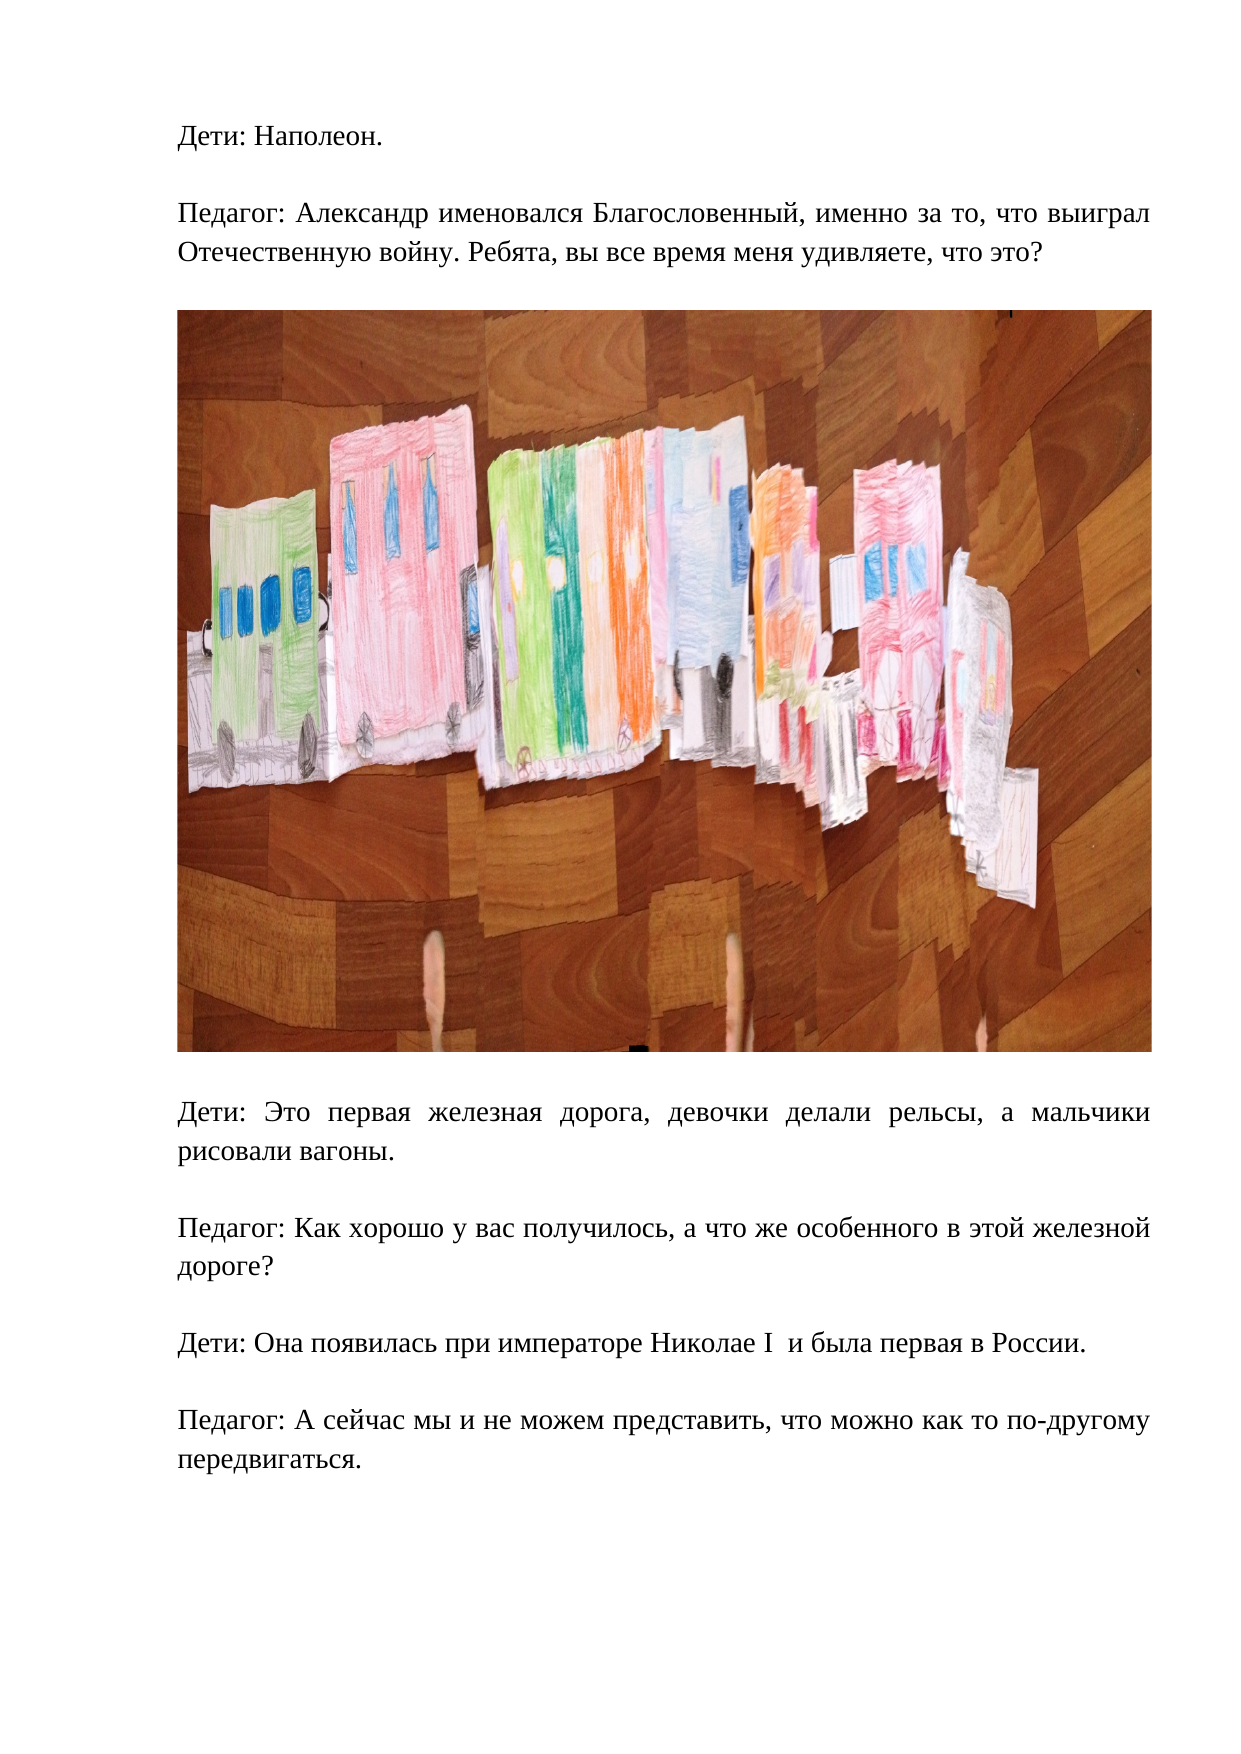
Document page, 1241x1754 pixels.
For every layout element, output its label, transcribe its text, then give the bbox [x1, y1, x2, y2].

text Дети: Наполеон. [177, 118, 1152, 152]
picture [177, 310, 1152, 1052]
text Педагог: Александр именовался Благословенный, именно за то, что выиграл Отечественную войну. Ребята, вы все время меня удивляете, что это? [177, 195, 1152, 267]
text Педагог: А сейчас мы и не можем представить, что можно как то по-другому передвигаться. [177, 1402, 1152, 1474]
text Педагог: Как хорошо у вас получилось, а что же особенного в этой железной дороге? [177, 1210, 1152, 1282]
text Дети: Это первая железная дорога, девочки делали рельсы, а мальчики рисовали вагоны. [177, 1094, 1152, 1166]
text Дети: Она появилась при императоре Николае I и была первая в России. [177, 1325, 1152, 1359]
